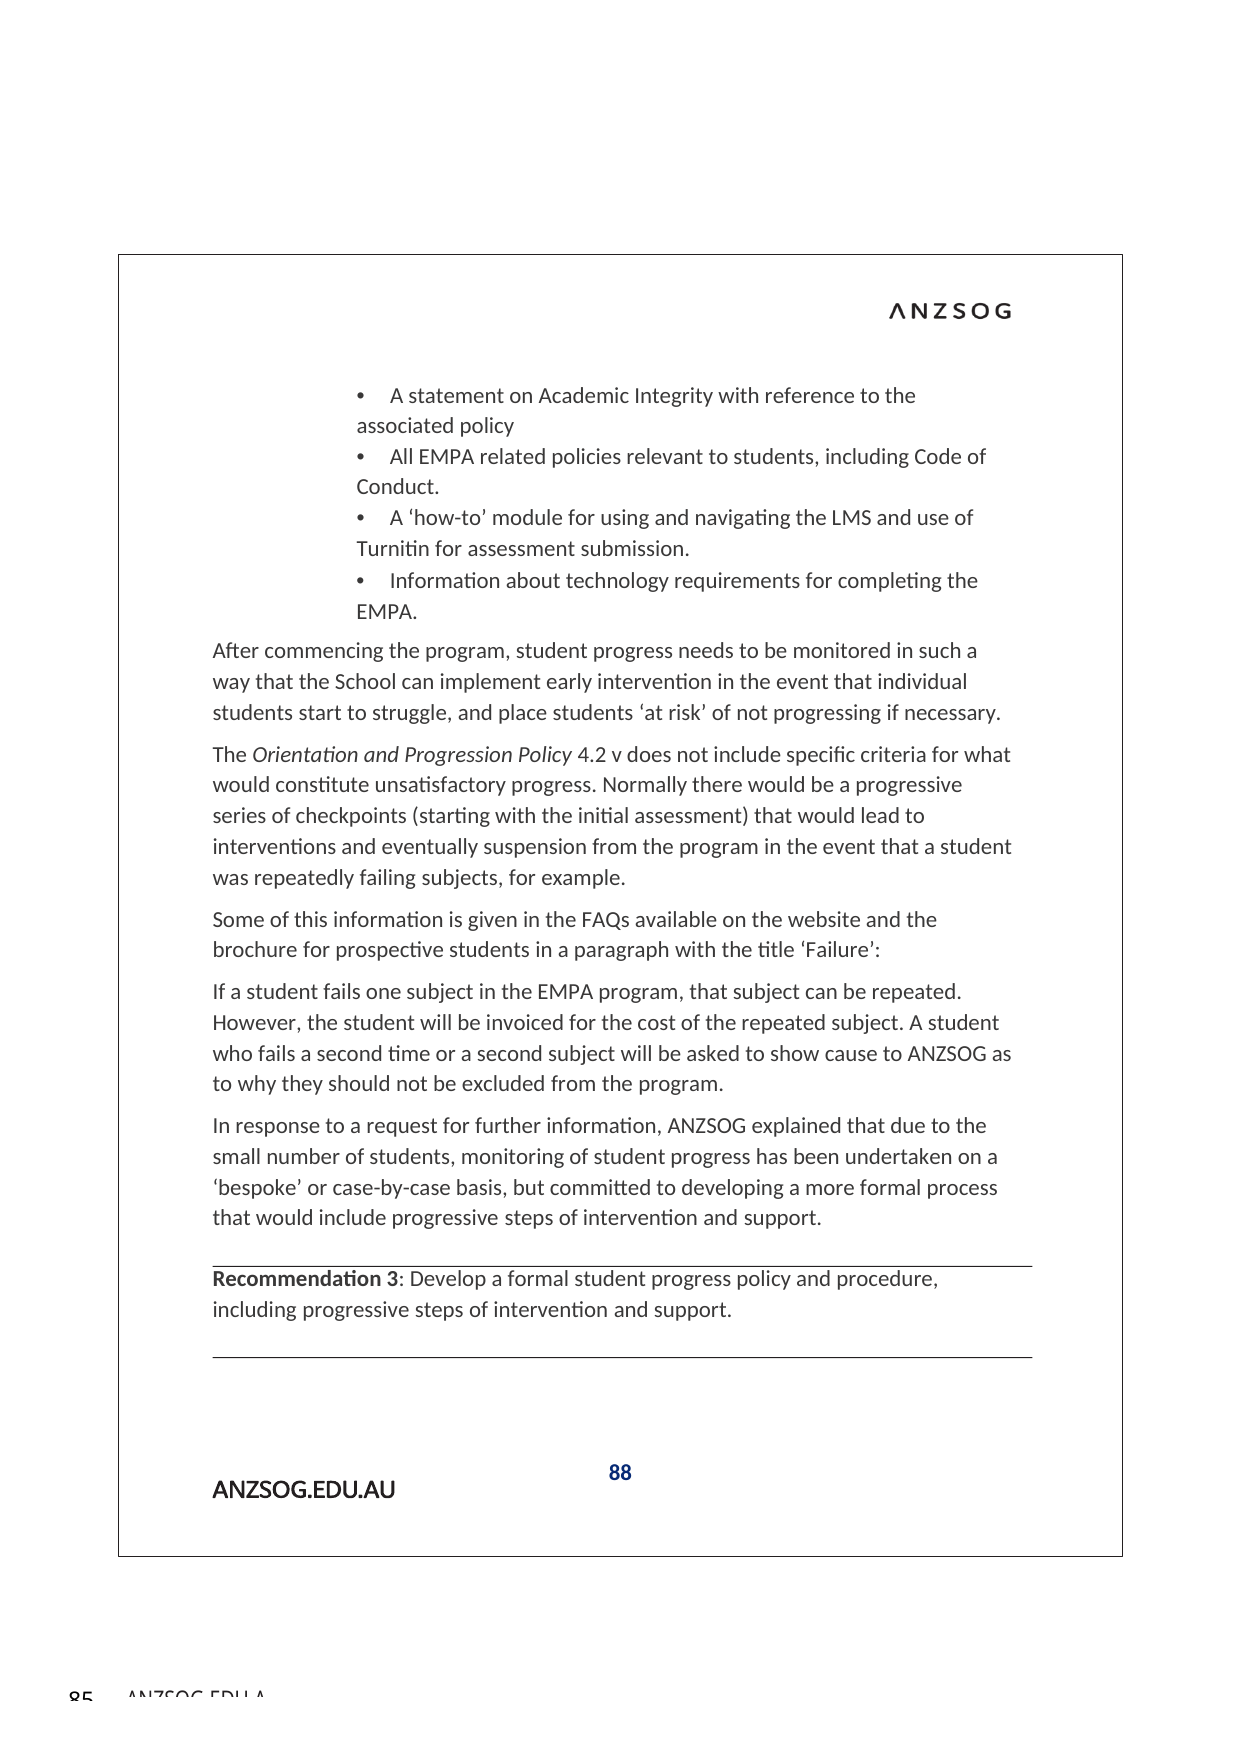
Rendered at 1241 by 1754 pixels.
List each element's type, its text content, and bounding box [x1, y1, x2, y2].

text Recommendation 3: Develop a formal student progress policy and procedure, including progressive steps of intervention and support. [212, 1264, 941, 1323]
picture [871, 287, 1028, 334]
text In response to a request for further information, ANZSOG explained that due to the small number of students, monitoring of student progress has been undertaken on a ‘bespoke’ or case-by-case basis, but committed to developing a more formal process that would include progressive steps of intervention and support. [212, 1111, 1032, 1231]
list Information about technology requirements for completing the EMPA. [356, 566, 980, 625]
list All EMPA related policies relevant to students, including Code of Conduct. [356, 442, 988, 501]
text If a student fails one subject in the EMPA program, that subject can be repeated. However, the student will be invoiced for the cost of the repeated subject. A student who fails a second time or a second subject will be asked to show cause to ANZSOG as to why they should not be excluded from the program. [212, 977, 1015, 1097]
list A statement on Academic Integrity with reference to the associated policy [356, 381, 918, 439]
list A ‘how-to’ module for using and navigating the LMS and use of Turnitin for assessment submission. [356, 503, 976, 562]
text After commencing the program, student progress needs to be monitored in such a way that the School can implement early intervention in the event that individual students start to struggle, and place students ‘at risk’ of not progressing if necessary. [212, 637, 1012, 726]
text 88 [508, 1458, 732, 1486]
text The Orientation and Progression Policy 4.2 v does not include specific criteria for what would constitute unsatisfactory progress. Normally there would be a progressive series of checkpoints (starting with the initial assessment) that would lead to interventions and eventually suspension from the program in the event that a student was repeatedly failing subjects, for example. [212, 740, 1015, 891]
text Some of this information is given in the FAQs available on the website and the brochure for prospective students in a paragraph with the title ‘Failure’: [212, 905, 940, 963]
